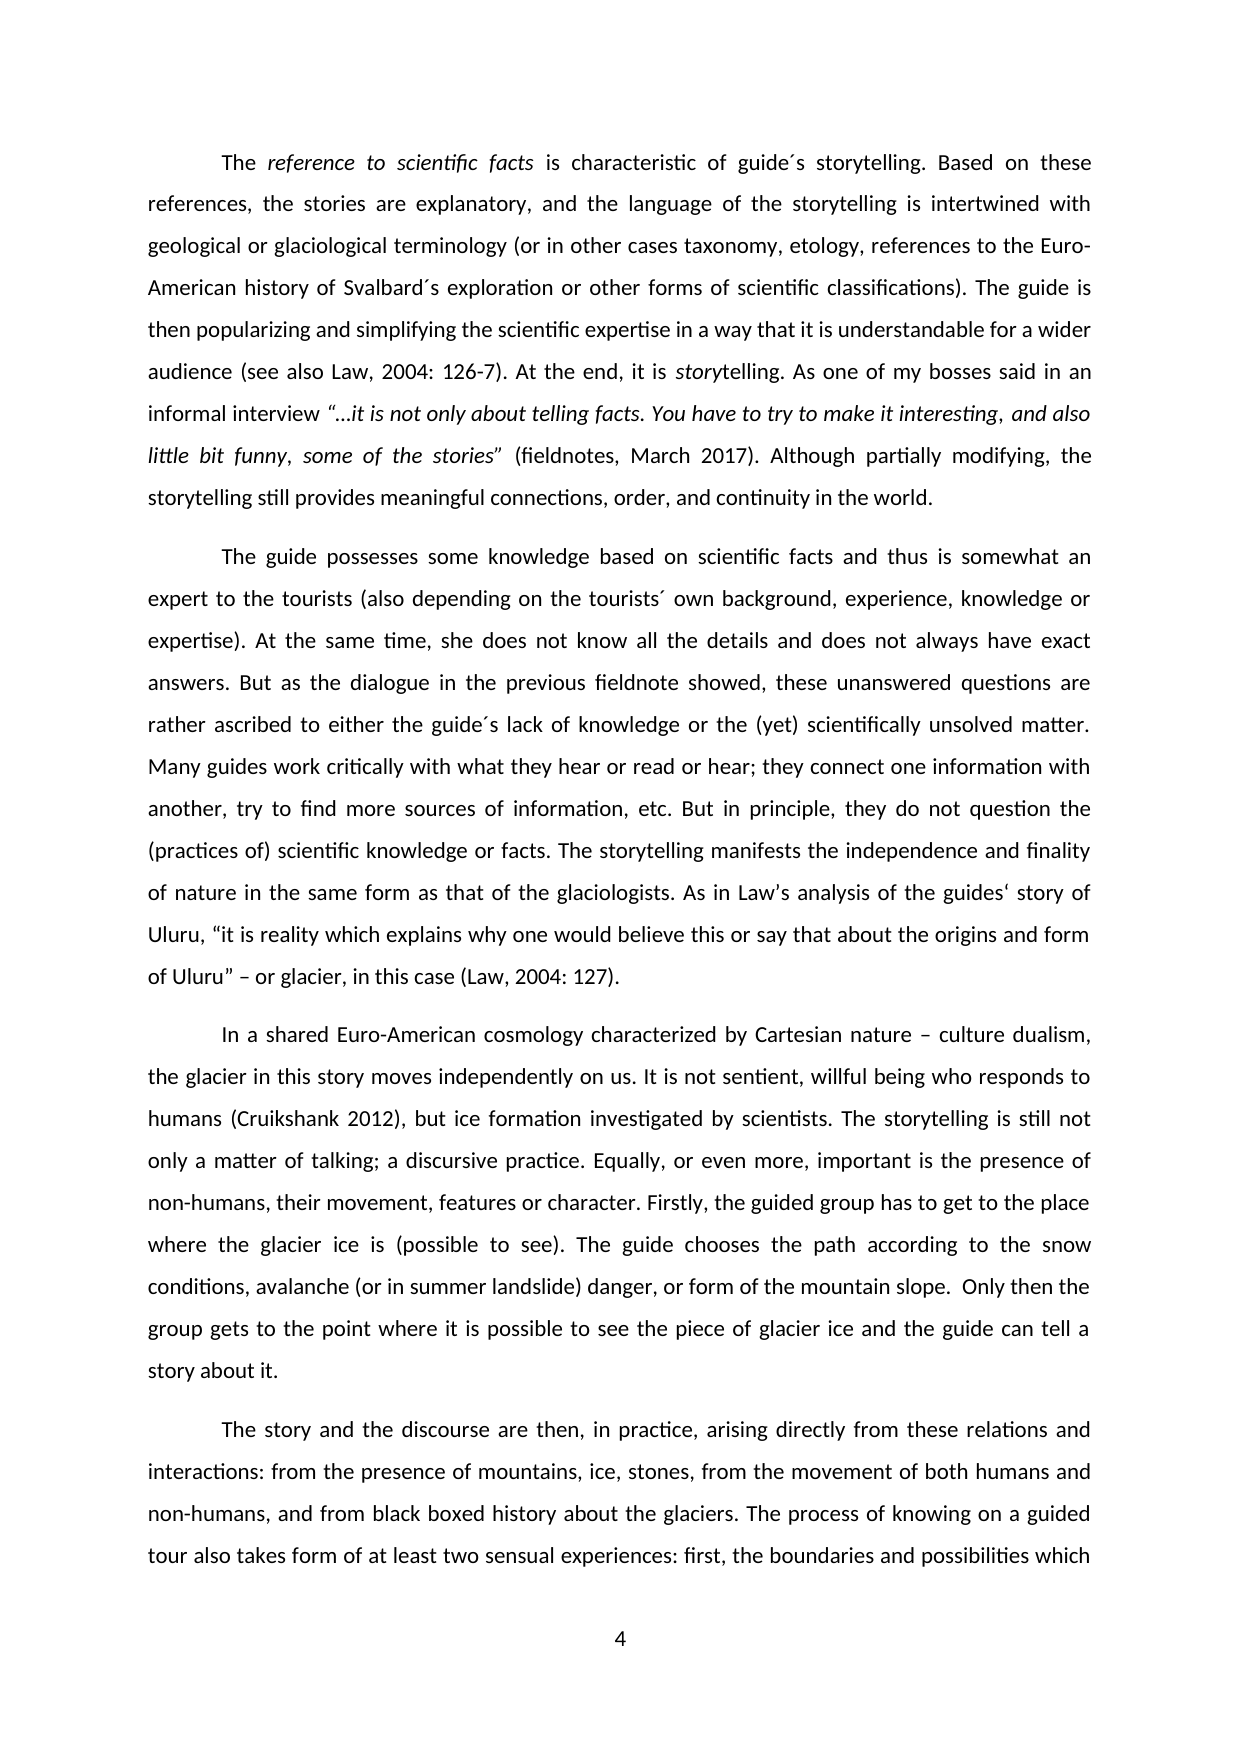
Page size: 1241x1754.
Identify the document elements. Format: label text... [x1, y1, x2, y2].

text The reference to scientific facts is characteristic of guide´s storytelling. Based on these references, the stories are explanatory, and the language of the storytelling is intertwined with geological or glaciological terminology (or in other cases taxonomy, etology, references to the Euro-American history of Svalbard´s exploration or other forms of scientific classifications). The guide is then popularizing and simplifying the scientific expertise in a way that it is understandable for a wider audience (see also Law, 2004: 126-7). At the end, it is storytelling. As one of my bosses said in an informal interview “…it is not only about telling facts. You have to try to make it interesting, and also little bit funny, some of the stories” (fieldnotes, March 2017). Although partially modifying, the storytelling still provides meaningful connections, order, and continuity in the world. [148, 148, 1093, 511]
text The guide possesses some knowledge based on scientific facts and thus is somewhat an expert to the tourists (also depending on the tourists´ own background, experience, knowledge or expertise). At the same time, she does not know all the details and does not always have exact answers. But as the dialogue in the previous fieldnote showed, these unanswered questions are rather ascribed to either the guide´s lack of knowledge or the (yet) scientifically unsolved matter. Many guides work critically with what they hear or read or hear; they connect one information with another, try to find more sources of information, etc. But in principle, they do not question the (practices of) scientific knowledge or facts. The storytelling manifests the independence and finality of nature in the same form as that of the glaciologists. As in Law’s analysis of the guides‘ story of Uluru, “it is reality which explains why one would believe this or say that about the origins and form of Uluru” – or glacier, in this case (Law, 2004: 127). [148, 542, 1093, 990]
text In a shared Euro-American cosmology characterized by Cartesian nature – culture dualism, the glacier in this story moves independently on us. It is not sentient, willful being who responds to humans (Cruikshank 2012), but ice formation investigated by scientists. The storytelling is still not only a matter of talking; a discursive practice. Equally, or even more, important is the presence of non-humans, their movement, features or character. Firstly, the guided group has to get to the place where the glacier ice is (possible to see). The guide chooses the path according to the snow conditions, avalanche (or in summer landslide) danger, or form of the mountain slope. Only then the group gets to the point where it is possible to see the piece of glacier ice and the guide can tell a story about it. [148, 1021, 1093, 1384]
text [148, 1415, 1093, 1569]
